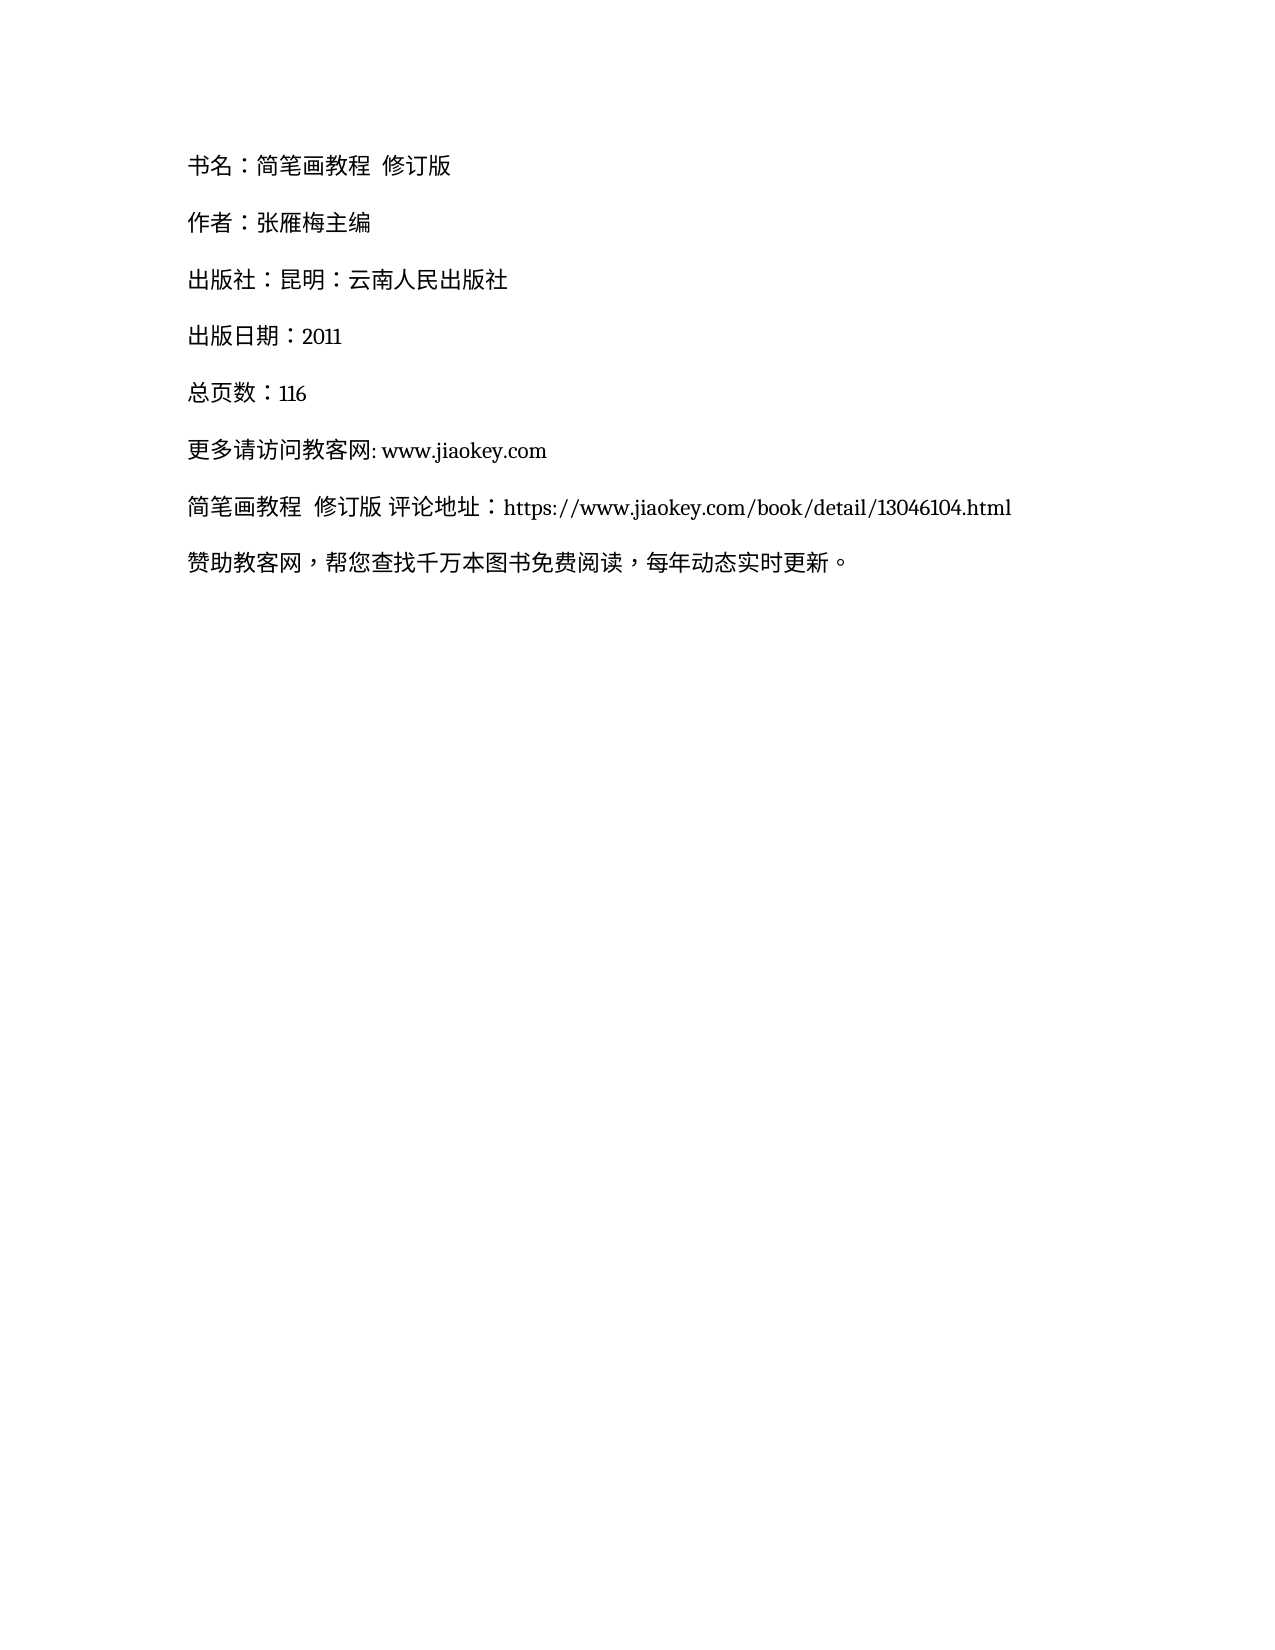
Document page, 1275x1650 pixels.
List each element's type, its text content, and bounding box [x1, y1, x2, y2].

text 作者：张雁梅主编 [187, 207, 1087, 238]
text 总页数：116 [187, 377, 1087, 408]
text 简笔画教程 修订版 评论地址：https://www.jiaokey.com/book/detail/13046104.html [187, 491, 1087, 522]
text 赞助教客网，帮您查找千万本图书免费阅读，每年动态实时更新。 [187, 547, 1087, 579]
text 出版社：昆明：云南人民出版社 [187, 263, 1087, 295]
text 书名：简笔画教程 修订版 [187, 150, 1087, 181]
text 出版日期：2011 [187, 320, 1087, 352]
text 更多请访问教客网: www.jiaokey.com [187, 434, 1087, 465]
